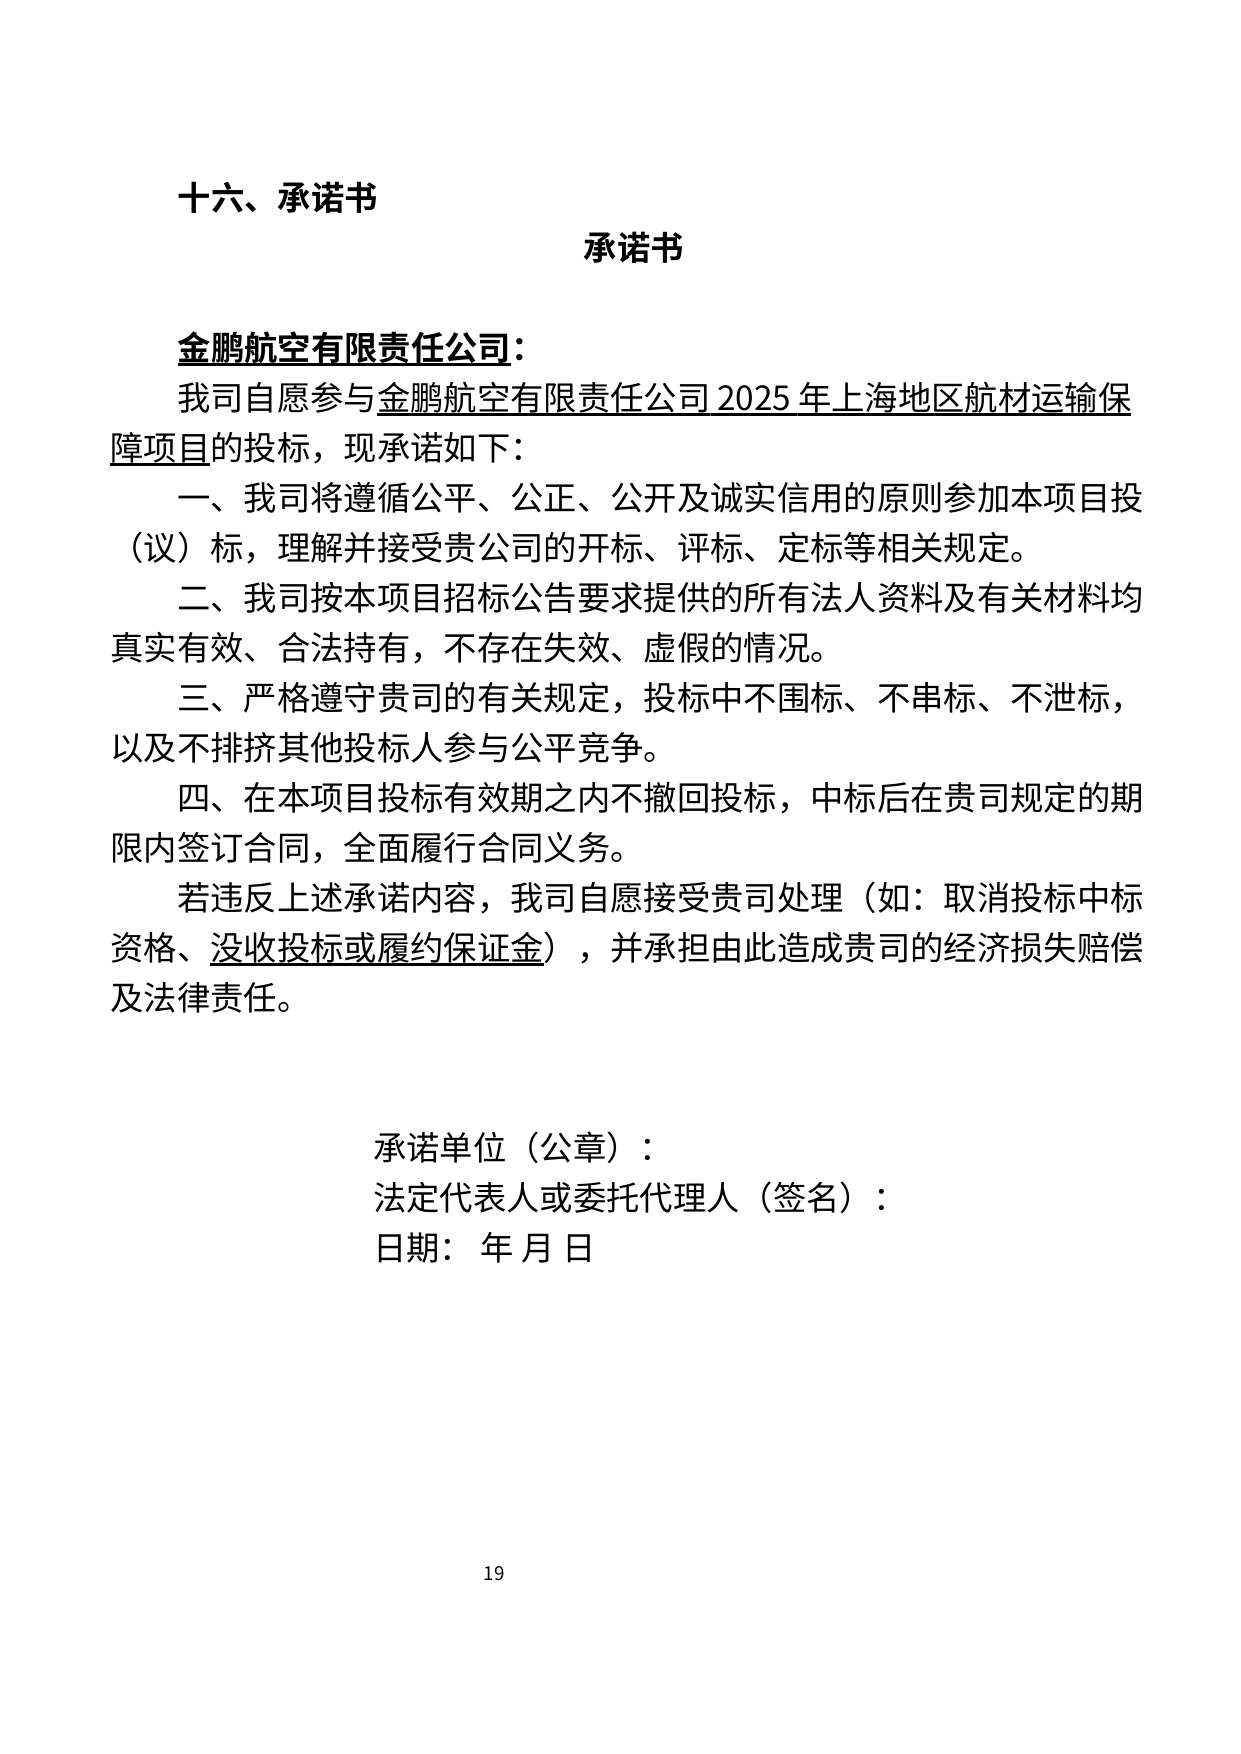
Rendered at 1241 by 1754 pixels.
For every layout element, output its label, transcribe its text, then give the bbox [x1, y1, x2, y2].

text 四、在本项目投标有效期之内不撤回投标，中标后在贵司规定的期限内签订合同，全面履行合同义务。 [110, 771, 1157, 871]
text 一、我司将遵循公平、公正、公开及诚实信用的原则参加本项目投（议）标，理解并接受贵公司的开标、评标、定标等相关规定。 [110, 471, 1157, 571]
text 三、严格遵守贵司的有关规定，投标中不围标、不串标、不泄标，以及不排挤其他投标人参与公平竞争。 [110, 671, 1157, 771]
text 日期： 年 月 日 [373, 1221, 1157, 1271]
text 承诺单位（公章）： [373, 1121, 1157, 1171]
text 二、我司按本项目招标公告要求提供的所有法人资料及有关材料均真实有效、合法持有，不存在失效、虚假的情况。 [110, 571, 1157, 671]
text 法定代表人或委托代理人（签名）： [373, 1171, 1157, 1221]
text 金鹏航空有限责任公司： [110, 321, 1157, 371]
text 承诺书 [110, 221, 1157, 271]
text 十六、承诺书 [110, 171, 1157, 221]
text 若违反上述承诺内容，我司自愿接受贵司处理（如：取消投标中标资格、没收投标或履约保证金），并承担由此造成贵司的经济损失赔偿及法律责任。 [110, 871, 1157, 1021]
text 我司自愿参与金鹏航空有限责任公司2025年上海地区航材运输保障项目的投标，现承诺如下： [110, 371, 1157, 471]
